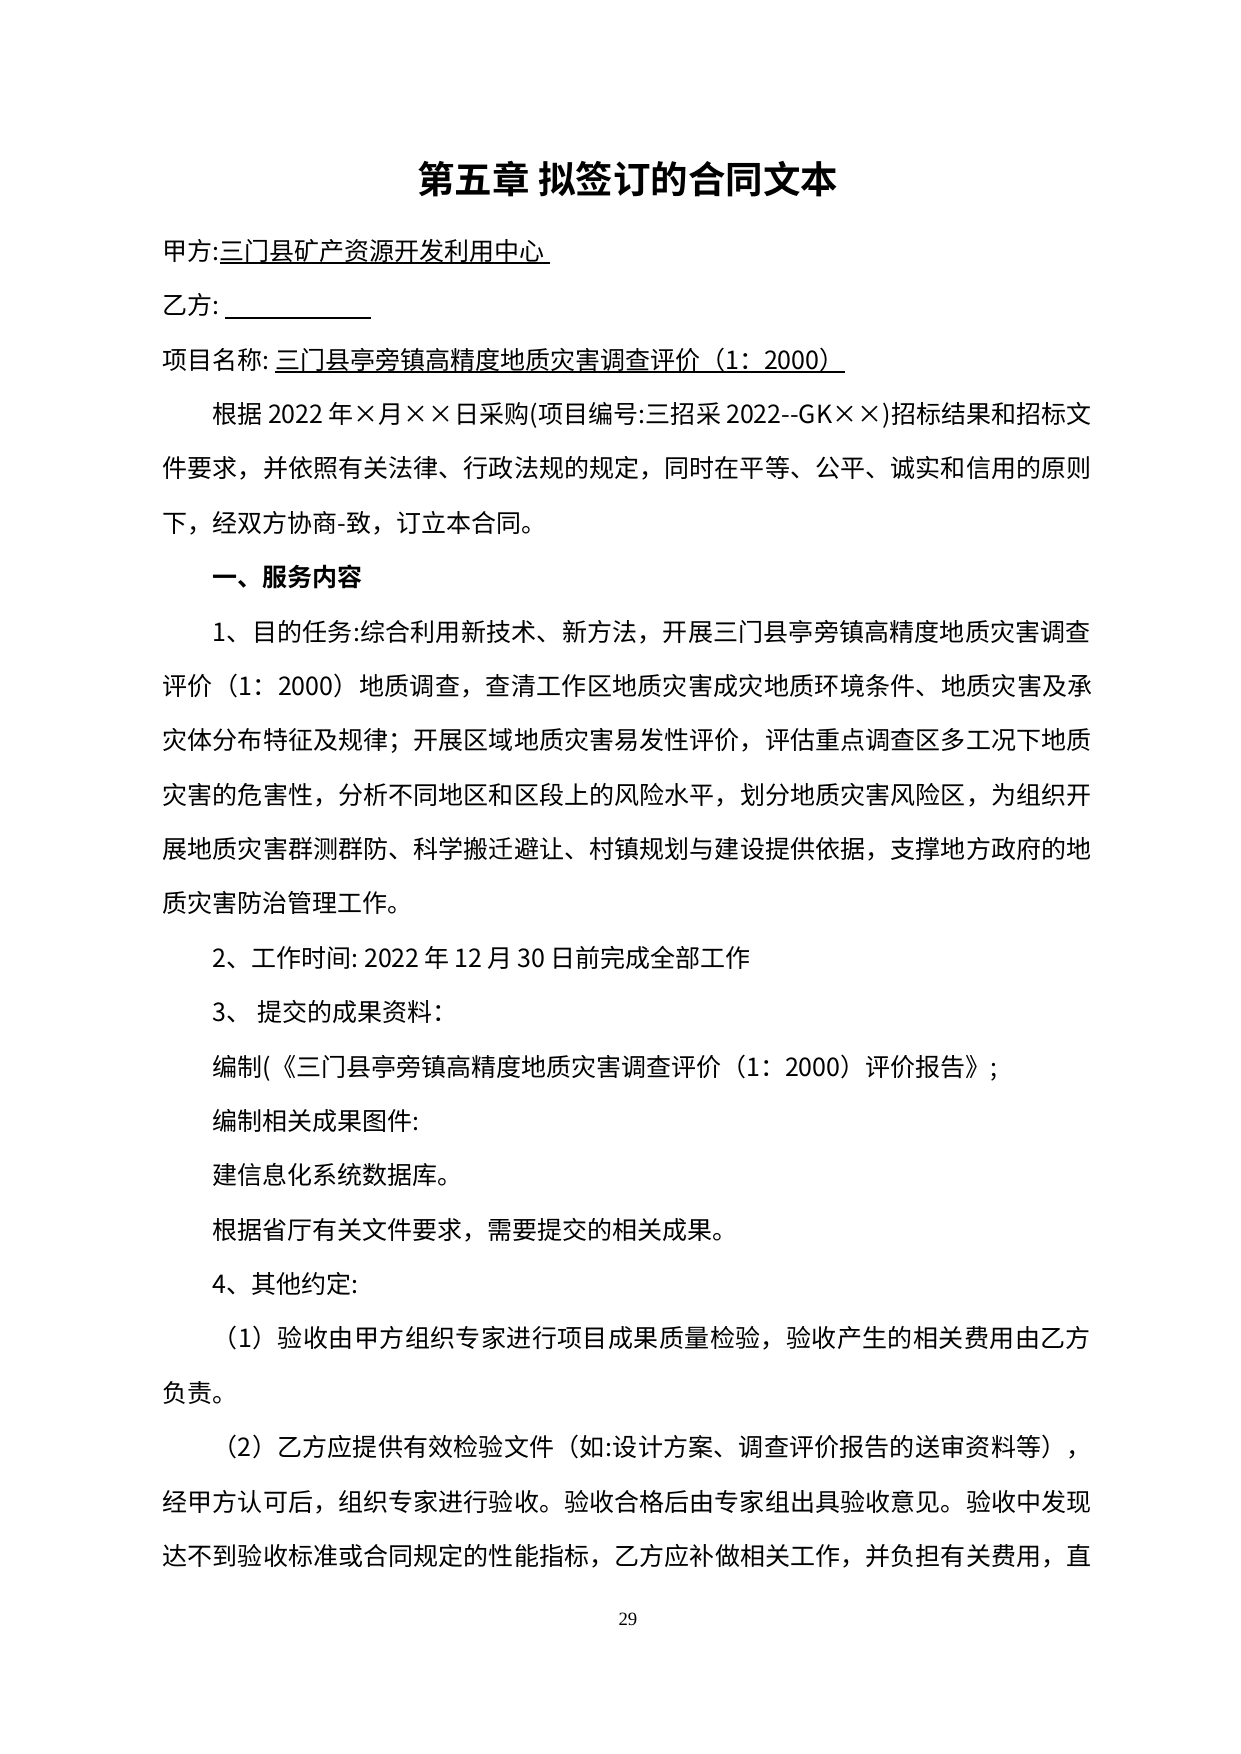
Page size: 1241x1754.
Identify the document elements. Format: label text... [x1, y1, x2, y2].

text 根据2022年×月××日采购(项目编号:三招采2022--GK××)招标结果和招标文件要求，并依照有关法律、行政法规的规定，同时在平等、公平、诚实和信用的原则下，经双方协商-致，订立本合同。 [162, 394, 1093, 539]
text 第五章 拟签订的合同文本 [162, 150, 1093, 204]
text 1、目的任务:综合利用新技术、新方法，开展三门县亭旁镇高精度地质灾害调查评价（1：2000）地质调查，查清工作区地质灾害成灾地质环境条件、地质灾害及承灾体分布特征及规律；开展区域地质灾害易发性评价，评估重点调查区多工况下地质灾害的危害性，分析不同地区和区段上的风险水平，划分地质灾害风险区，为组织开展地质灾害群测群防、科学搬迁避让、村镇规划与建设提供依据，支撑地方政府的地质灾害防治管理工作。 [162, 612, 1093, 920]
text 项目名称: 三门县亭旁镇高精度地质灾害调查评价（1：2000） [162, 340, 1093, 376]
text 乙方: [162, 286, 1093, 322]
text 根据省厅有关文件要求，需要提交的相关成果。 [162, 1210, 1093, 1246]
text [162, 1428, 1093, 1573]
text 4、其他约定: [162, 1264, 1093, 1301]
text 编制(《三门县亭旁镇高精度地质灾害调查评价（1：2000）评价报告》; [162, 1047, 1093, 1083]
text 建信息化系统数据库。 [162, 1156, 1093, 1192]
text 编制相关成果图件: [162, 1101, 1093, 1138]
text 甲方:三门县矿产资源开发利用中心 [162, 231, 1093, 268]
text 3、 提交的成果资料： [162, 993, 1093, 1029]
text 2、工作时间: 2022年12月30日前完成全部工作 [162, 938, 1093, 974]
text （1）验收由甲方组织专家进行项目成果质量检验，验收产生的相关费用由乙方负责。 [162, 1319, 1093, 1409]
text 一、服务内容 [162, 558, 1093, 594]
